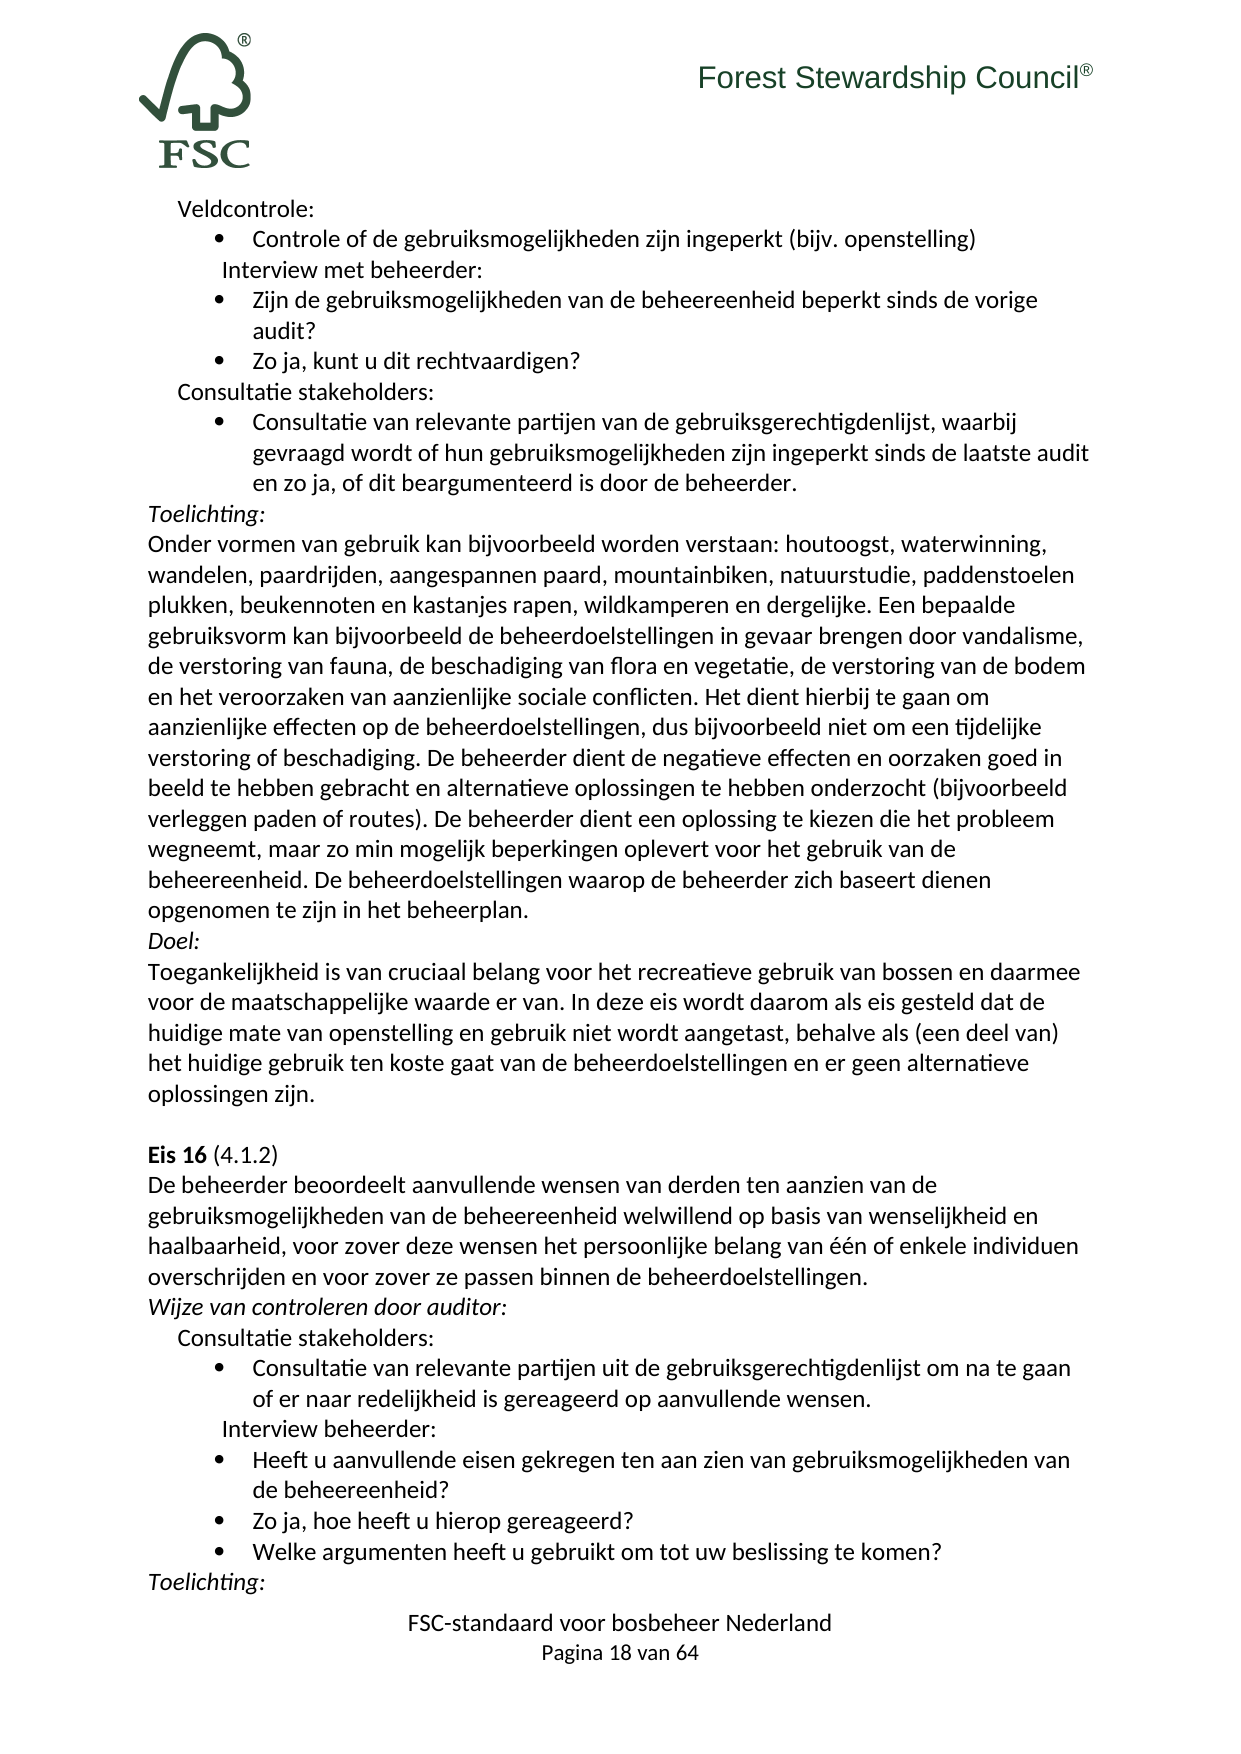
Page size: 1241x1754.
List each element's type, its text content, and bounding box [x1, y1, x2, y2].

text Interview met beheerder: [148, 254, 1092, 284]
text De beheerder beoordeelt aanvullende wensen van derden ten aanzien van de gebruiksmogelijkheden van de beheereenheid welwillend op basis van wenselijkheid en haalbaarheid, voor zover deze wensen het persoonlijke belang van één of enkele individuen overschrijden en voor zover ze passen binnen de beheerdoelstellingen. [148, 1169, 1092, 1291]
list Consultatie van relevante partijen uit de gebruiksgerechtigdenlijst om na te gaan of er naar redelijkheid is gereageerd op aanvullende wensen. [215, 1352, 1092, 1413]
list Heeft u aanvullende eisen gekregen ten aan zien van gebruiksmogelijkheden van de beheereenheid? [215, 1444, 1092, 1505]
text Wijze van controleren door auditor: [148, 1291, 1092, 1322]
text Eis 16 (4.1.2) [148, 1139, 1092, 1169]
text Doel: [148, 925, 1092, 956]
list Consultatie van relevante partijen van de gebruiksgerechtigdenlijst, waarbij gevraagd wordt of hun gebruiksmogelijkheden zijn ingeperkt sinds de laatste audit en zo ja, of dit beargumenteerd is door de beheerder. [215, 406, 1092, 498]
text Consultatie stakeholders: [177, 376, 1092, 406]
text Toegankelijkheid is van cruciaal belang voor het recreatieve gebruik van bossen en daarmee voor de maatschappelijke waarde er van. In deze eis wordt daarom als eis gesteld dat de huidige mate van openstelling en gebruik niet wordt aangetast, behalve als (een deel van) het huidige gebruik ten koste gaat van de beheerdoelstellingen en er geen alternatieve oplossingen zijn. [148, 956, 1092, 1108]
text Toelichting: [148, 1566, 1092, 1597]
picture [139, 33, 251, 168]
text Onder vormen van gebruik kan bijvoorbeeld worden verstaan: houtoogst, waterwinning, wandelen, paardrijden, aangespannen paard, mountainbiken, natuurstudie, paddenstoelen plukken, beukennoten en kastanjes rapen, wildkamperen en dergelijke. Een bepaalde gebruiksvorm kan bijvoorbeeld de beheerdoelstellingen in gevaar brengen door vandalisme, de verstoring van fauna, de beschadiging van flora en vegetatie, de verstoring van de bodem en het veroorzaken van aanzienlijke sociale conflicten. Het dient hierbij te gaan om aanzienlijke effecten op de beheerdoelstellingen, dus bijvoorbeeld niet om een tijdelijke verstoring of beschadiging. De beheerder dient de negatieve effecten en oorzaken goed in beeld te hebben gebracht en alternatieve oplossingen te hebben onderzocht (bijvoorbeeld verleggen paden of routes). De beheerder dient een oplossing te kiezen die het probleem wegneemt, maar zo min mogelijk beperkingen oplevert voor het gebruik van de beheereenheid. De beheerdoelstellingen waarop de beheerder zich baseert dienen opgenomen te zijn in het beheerplan. [148, 528, 1092, 925]
list Controle of de gebruiksmogelijkheden zijn ingeperkt (bijv. openstelling) [215, 223, 1092, 254]
text Veldcontrole: [177, 193, 1092, 223]
list Zo ja, kunt u dit rechtvaardigen? [215, 345, 1092, 376]
text Consultatie stakeholders: [177, 1322, 1092, 1352]
list Welke argumenten heeft u gebruikt om tot uw beslissing te komen? [215, 1536, 1092, 1566]
list Zo ja, hoe heeft u hierop gereageerd? [215, 1505, 1092, 1536]
list Zijn de gebruiksmogelijkheden van de beheereenheid beperkt sinds de vorige audit? [215, 284, 1092, 345]
text Toelichting: [148, 498, 1092, 528]
text Interview beheerder: [148, 1413, 1092, 1444]
